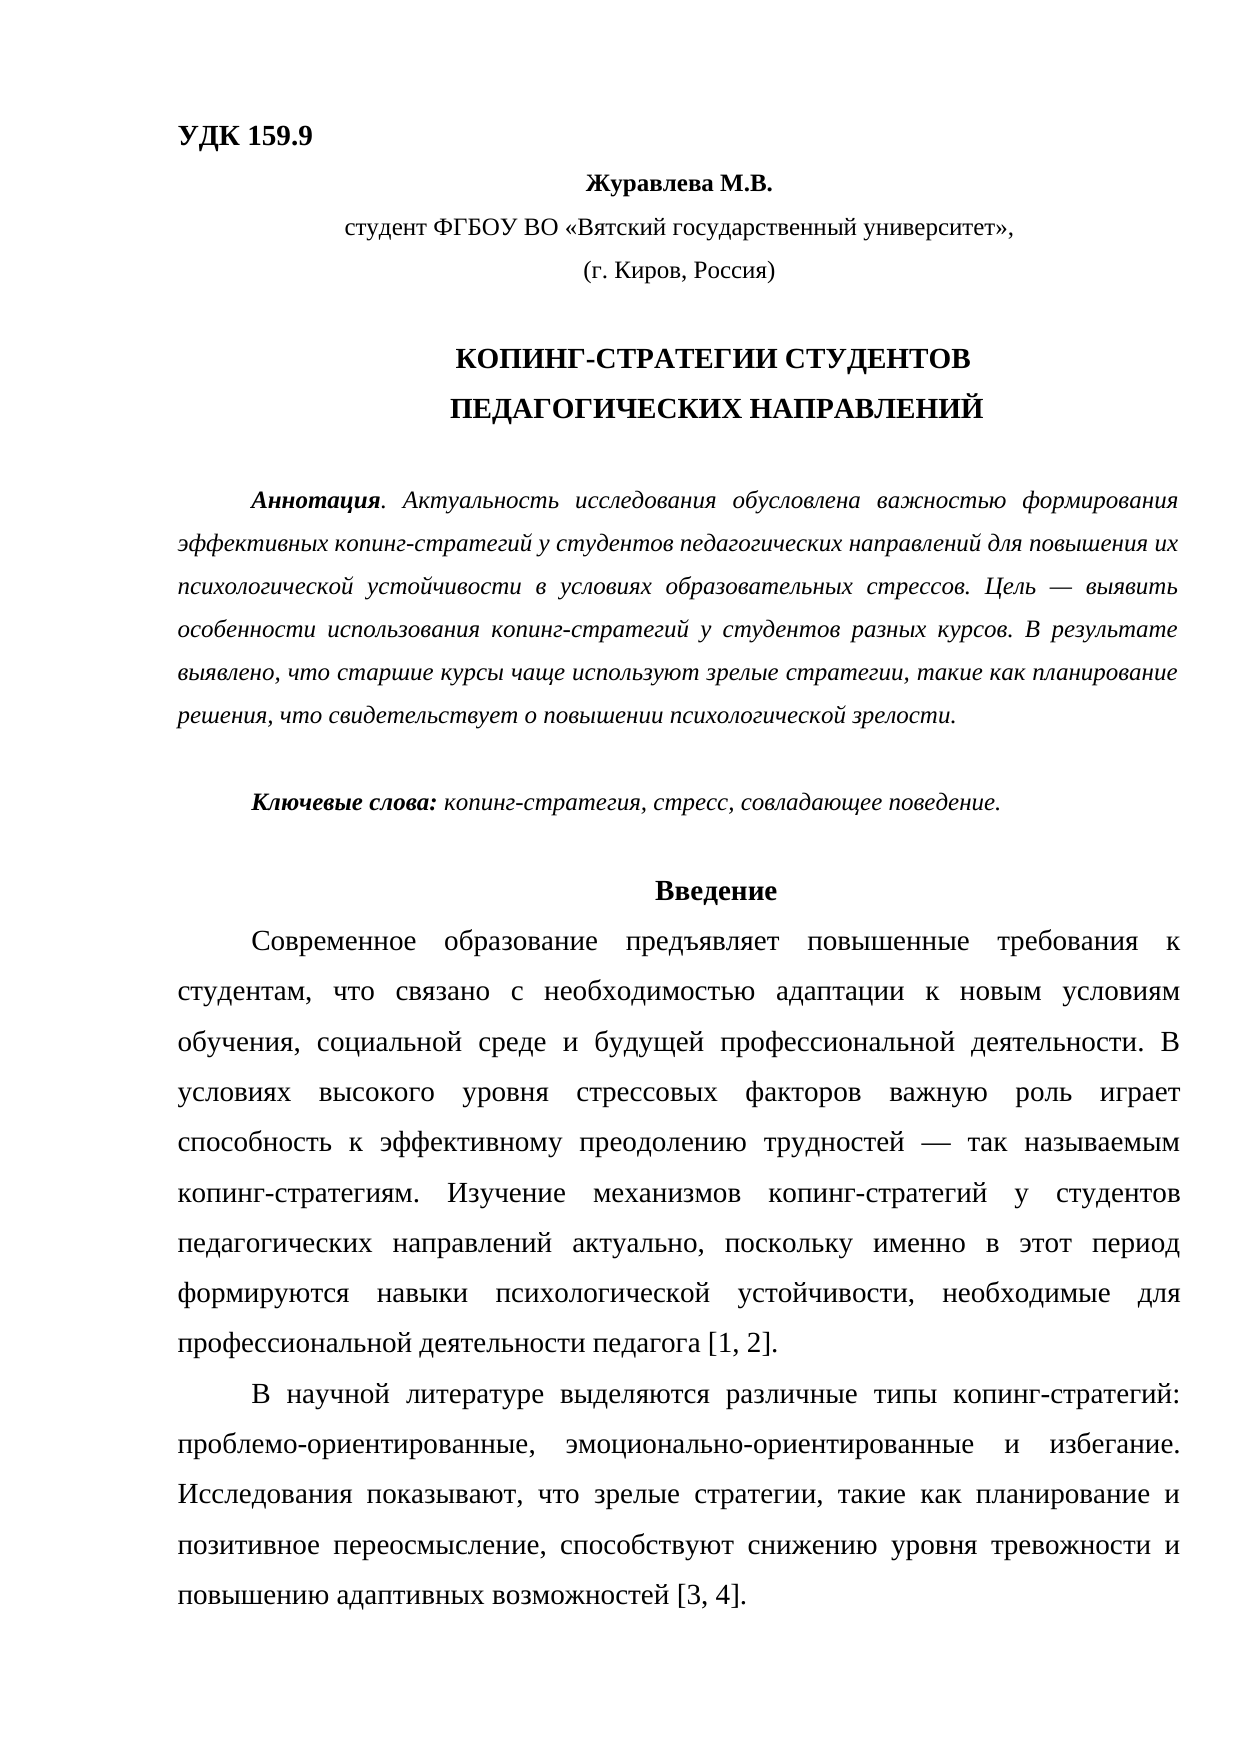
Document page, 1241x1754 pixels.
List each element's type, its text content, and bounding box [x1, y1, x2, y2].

text студент ФГБОУ ВО «Вятский государственный университет», [177, 212, 1181, 240]
list В научной литературе выделяются различные типы копинг-стратегий: проблемо-ориентированные, эмоционально-ориентированные и избегание. Исследования показывают, что зрелые стратегии, такие как планирование и позитивное переосмысление, способствуют снижению уровня тревожности и повышению адаптивных возможностей [3, 4]. [177, 1376, 1181, 1611]
list Введение [177, 873, 1181, 906]
list Современное образование предъявляет повышенные требования к студентам, что связано с необходимостью адаптации к новым условиям обучения, социальной среде и будущей профессиональной деятельности. В условиях высокого уровня стрессовых факторов важную роль играет способность к эффективному преодолению трудностей — так называемым копинг-стратегиям. Изучение механизмов копинг-стратегий у студентов педагогических направлений актуально, поскольку именно в этот период формируются навыки психологической устойчивости, необходимые для профессиональной деятельности педагога [1, 2]. [177, 923, 1181, 1359]
text УДК 159.9 [177, 118, 1181, 152]
list Аннотация. Актуальность исследования обусловлена важностью формирования эффективных копинг-стратегий у студентов педагогических направлений для повышения их психологической устойчивости в условиях образовательных стрессов. Цель — выявить особенности использования копинг-стратегий у студентов разных курсов. В результате выявлено, что старшие курсы чаще используют зрелые стратегии, такие как планирование решения, что свидетельствует о повышении психологической зрелости. [177, 485, 1181, 729]
text (г. Киров, Россия) [177, 255, 1181, 283]
list КОПИНГ-СТРАТЕГИИ СТУДЕНТОВ ПЕДАГОГИЧЕСКИХ НАПРАВЛЕНИЙ [252, 341, 1181, 425]
list Ключевые слова: копинг-стратегия, стресс, совладающее поведение. [177, 787, 1181, 815]
text Журавлева М.В. [177, 168, 1181, 197]
